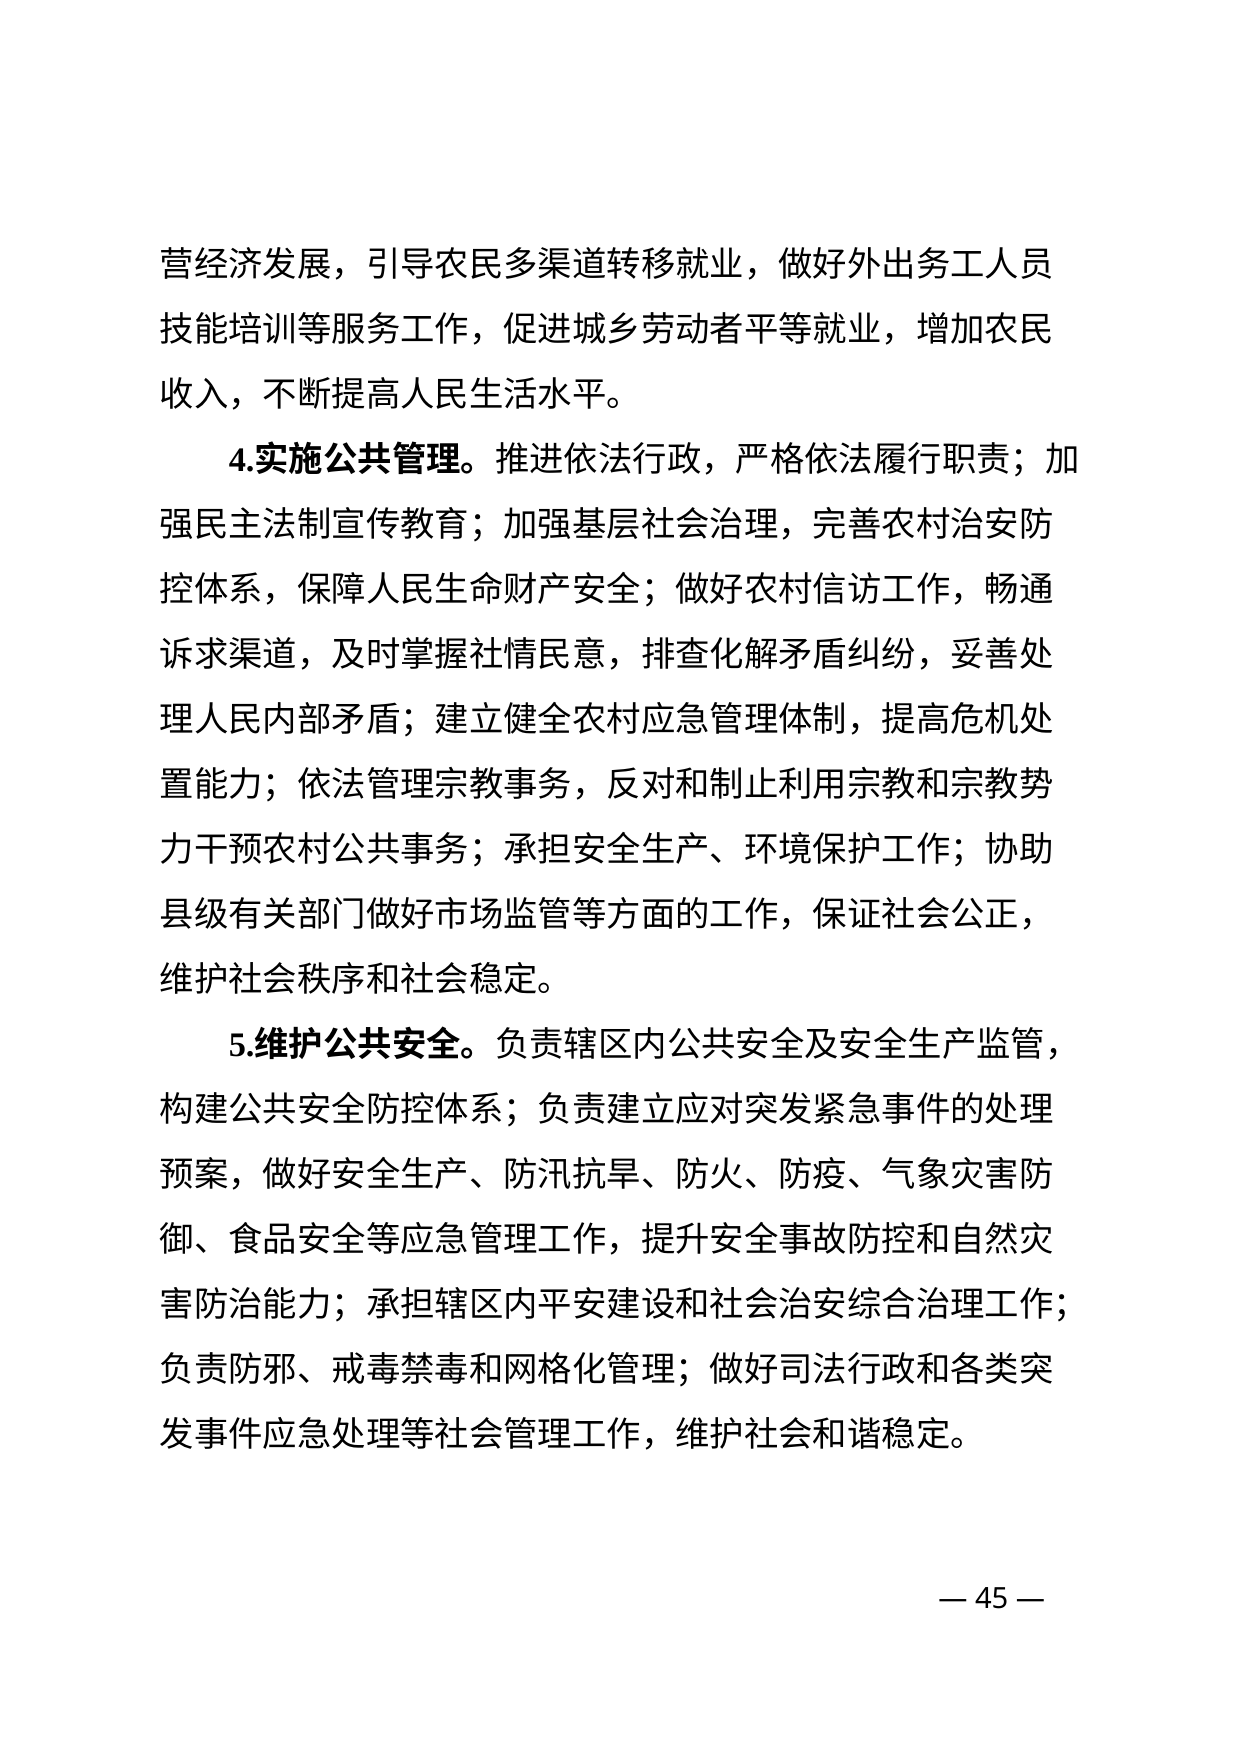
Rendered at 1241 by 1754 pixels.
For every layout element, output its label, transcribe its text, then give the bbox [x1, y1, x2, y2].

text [159, 228, 1081, 423]
text 5.维护公共安全。负责辖区内公共安全及安全生产监管，构建公共安全防控体系；负责建立应对突发紧急事件的处理预案，做好安全生产、防汛抗旱、防火、防疫、气象灾害防御、食品安全等应急管理工作，提升安全事故防控和自然灾害防治能力；承担辖区内平安建设和社会治安综合治理工作；负责防邪、戒毒禁毒和网格化管理；做好司法行政和各类突发事件应急处理等社会管理工作，维护社会和谐稳定。 [159, 1008, 1081, 1463]
text 4.实施公共管理。推进依法行政，严格依法履行职责；加强民主法制宣传教育；加强基层社会治理，完善农村治安防控体系，保障人民生命财产安全；做好农村信访工作，畅通诉求渠道，及时掌握社情民意，排查化解矛盾纠纷，妥善处理人民内部矛盾；建立健全农村应急管理体制，提高危机处置能力；依法管理宗教事务，反对和制止利用宗教和宗教势力干预农村公共事务；承担安全生产、环境保护工作；协助县级有关部门做好市场监管等方面的工作，保证社会公正，维护社会秩序和社会稳定。 [159, 423, 1081, 1008]
